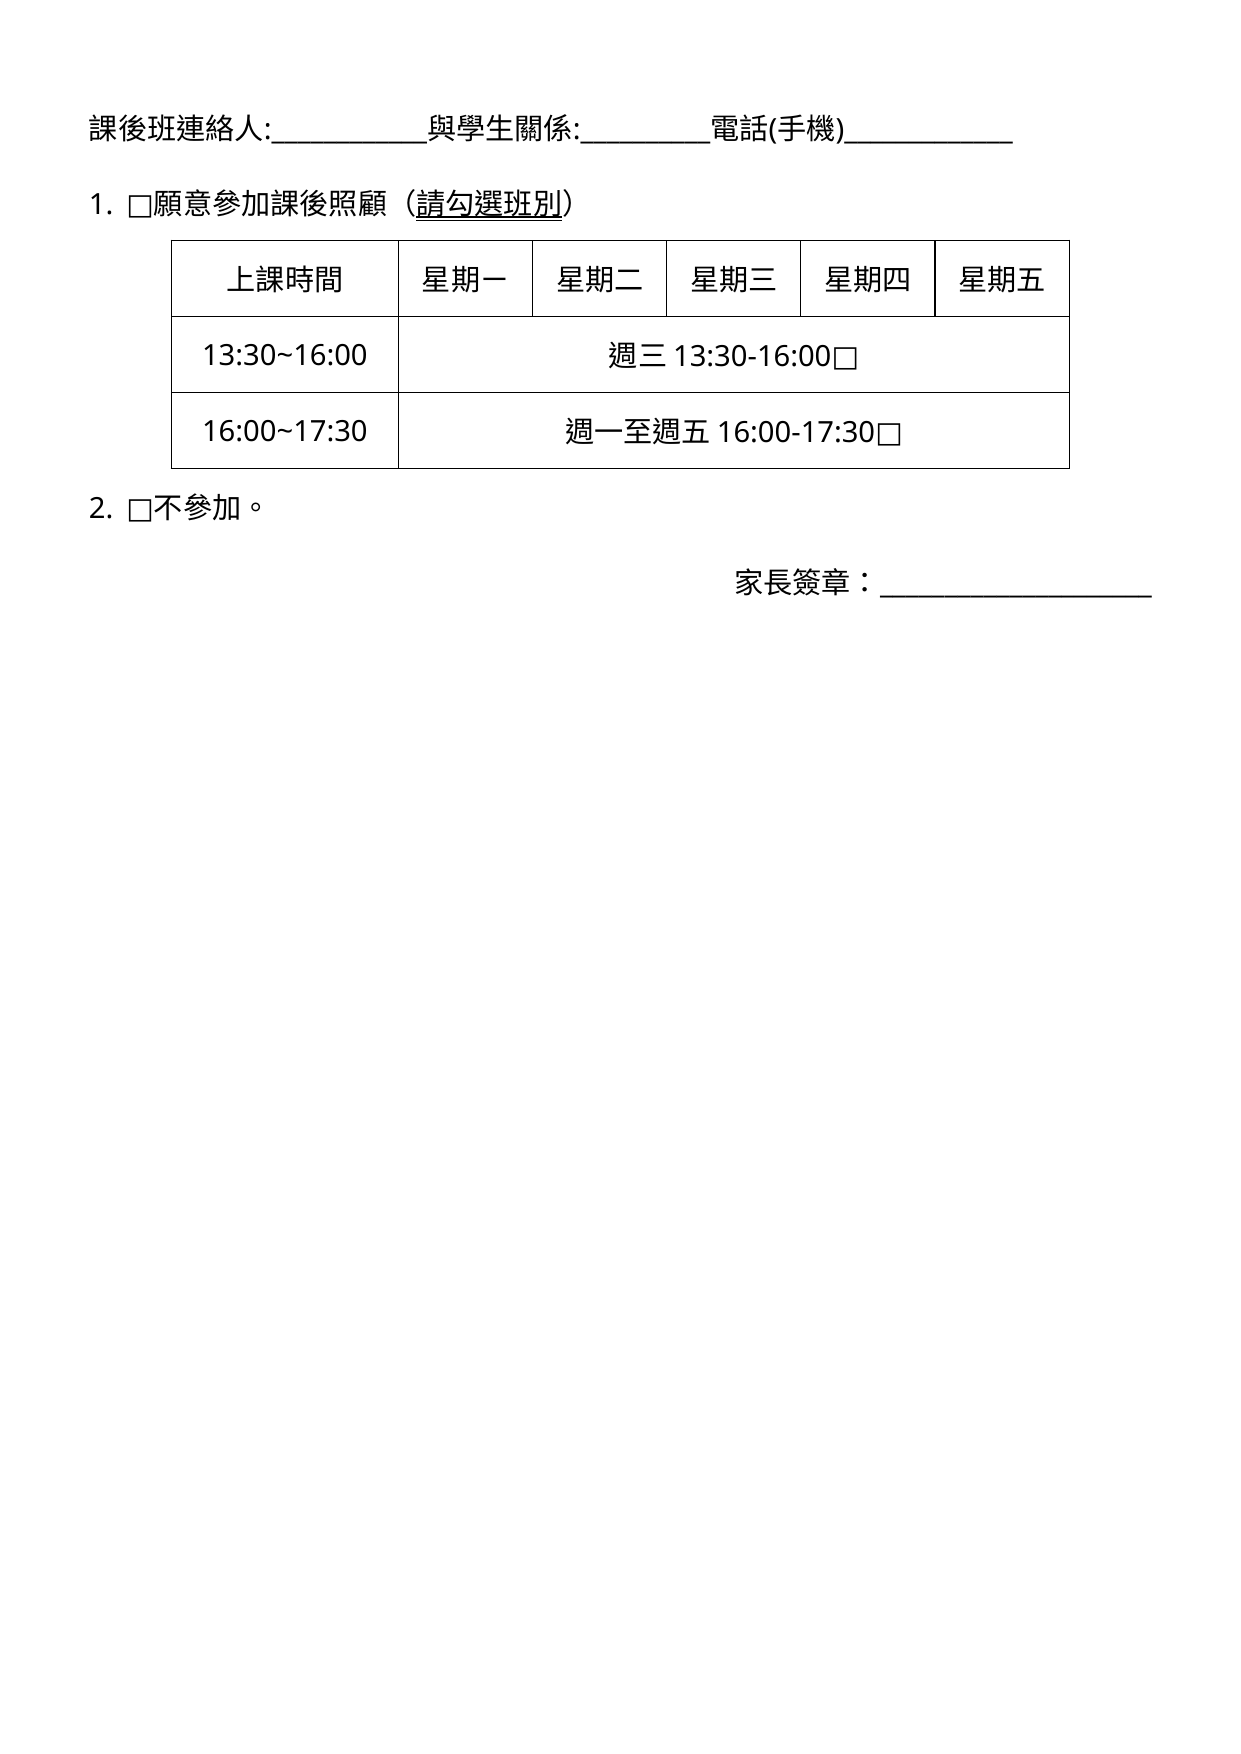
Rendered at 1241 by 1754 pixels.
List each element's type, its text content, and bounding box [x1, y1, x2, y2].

table_cell 13:30~16:00 [172, 317, 398, 392]
table_cell 16:00~17:30 [172, 393, 398, 468]
table_cell 週三13:30-16:00□ [399, 317, 1069, 392]
table_header 星期三 [667, 241, 800, 316]
text 家長簽章：_____________________ [89, 544, 1152, 619]
text 課後班連絡人:____________與學生關係:__________電話(手機)_____________ [89, 89, 1152, 164]
list □不參加。 [89, 469, 1152, 544]
table_header 星期四 [801, 241, 934, 316]
table_header 星期五 [936, 241, 1069, 316]
table_header 上課時間 [172, 241, 398, 316]
table_cell 週一至週五16:00-17:30□ [399, 393, 1069, 468]
list □願意參加課後照顧（請勾選班別） [89, 164, 1152, 239]
table_header 星期ㄧ [399, 241, 532, 316]
table_header 星期二 [533, 241, 666, 316]
